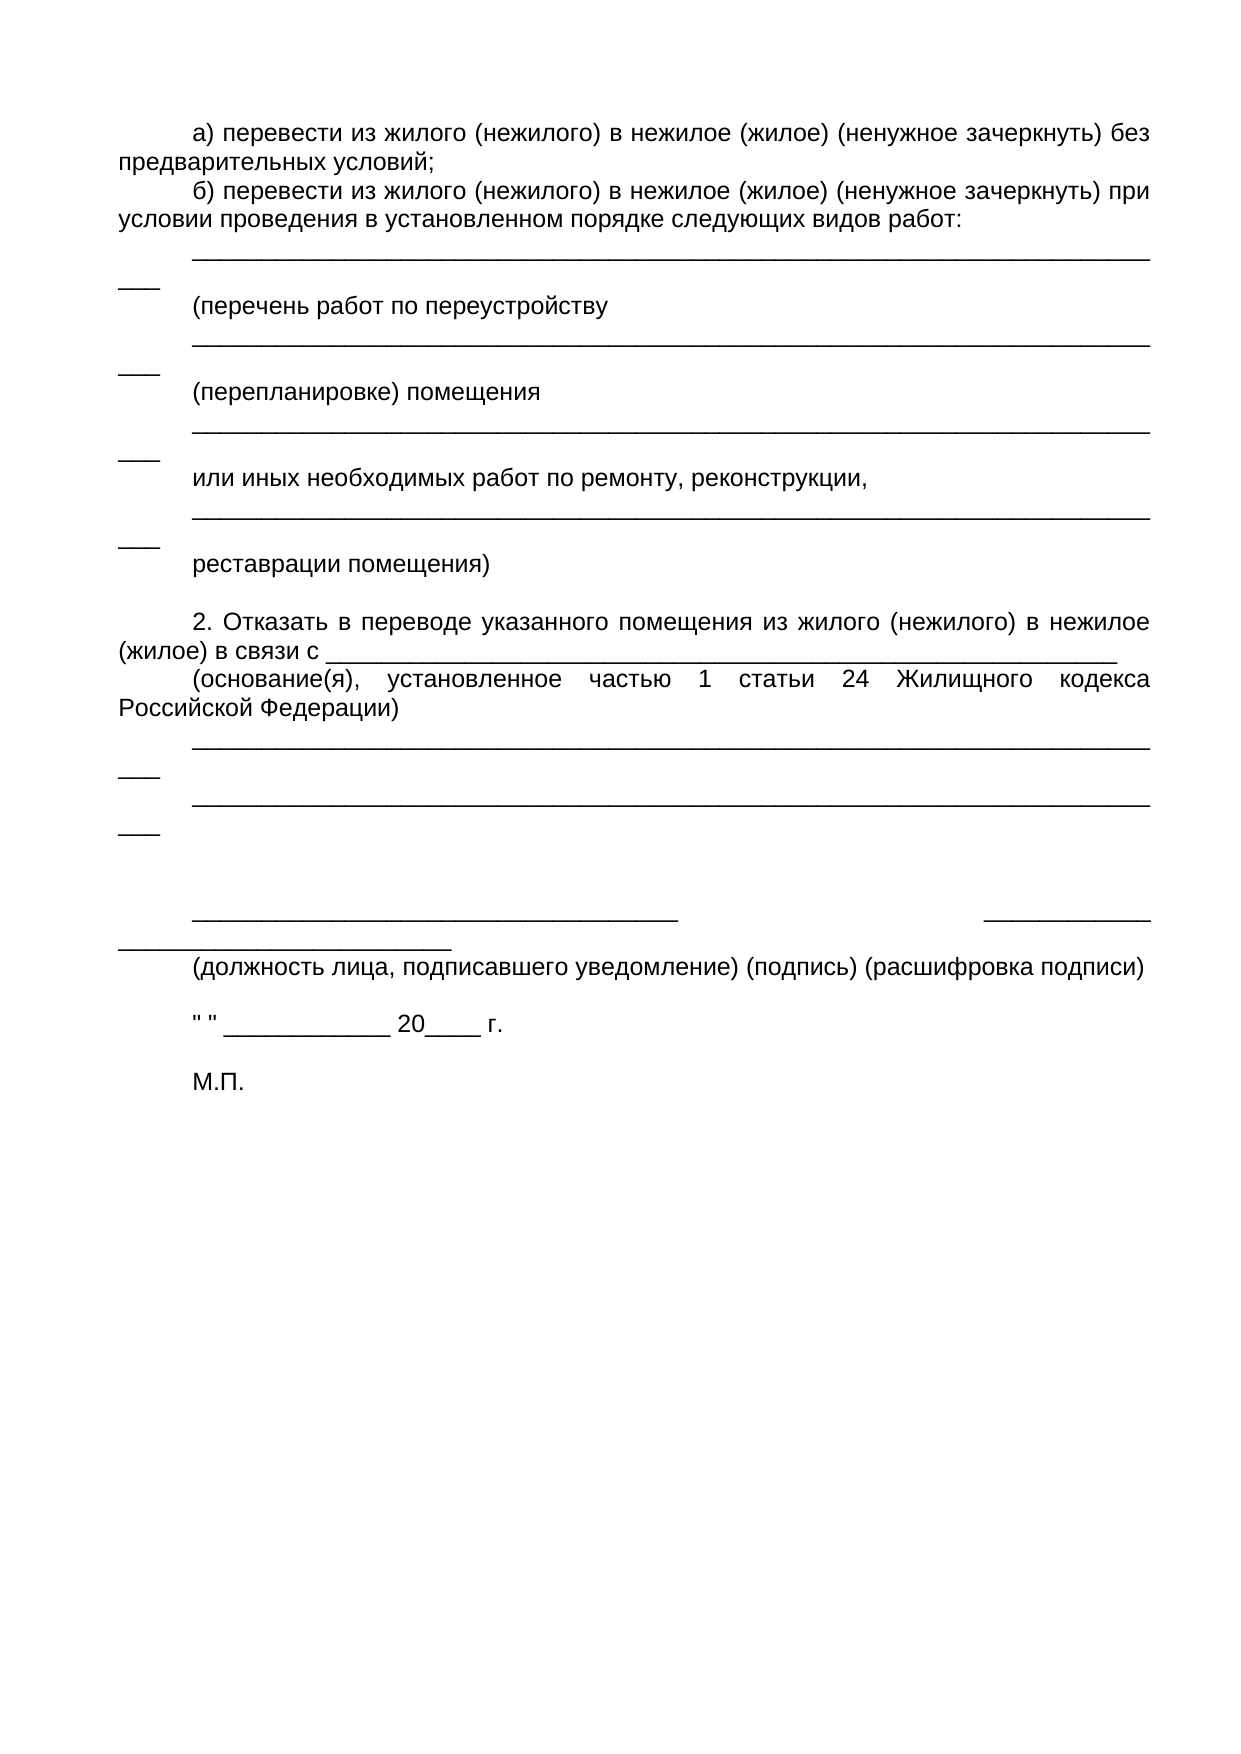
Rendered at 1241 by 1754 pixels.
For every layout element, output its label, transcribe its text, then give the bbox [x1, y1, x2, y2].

text (должность лица, подписавшего уведомление) (подпись) (расшифровка подписи) [118, 952, 1152, 981]
text " " ____________ 20____ г. [118, 1009, 1152, 1038]
text а) перевести из жилого (нежилого) в нежилое (жилое) (ненужное зачеркнуть) без предварительных условий; [118, 118, 1152, 176]
text ________________________________________________________________________ [118, 319, 1152, 377]
text (перечень работ по переустройству [118, 291, 1152, 319]
text или иных необходимых работ по ремонту, реконструкции, [118, 463, 1152, 492]
text (основание(я), установленное частью 1 статьи 24 Жилищного кодекса Российской Федерации) [118, 664, 1152, 722]
text ________________________________________________________________________ [118, 492, 1152, 549]
text М.П. [118, 1067, 1152, 1096]
text б) перевести из жилого (нежилого) в нежилое (жилое) (ненужное зачеркнуть) при условии проведения в установленном порядке следующих видов работ: [118, 176, 1152, 233]
text реставрации помещения) [118, 549, 1152, 578]
text ___________________________________ ____________ ________________________ [118, 894, 1152, 952]
text ________________________________________________________________________ [118, 779, 1152, 837]
text ________________________________________________________________________ [118, 406, 1152, 463]
text ________________________________________________________________________ [118, 233, 1152, 291]
text ________________________________________________________________________ [118, 722, 1152, 779]
text 2. Отказать в переводе указанного помещения из жилого (нежилого) в нежилое (жилое) в связи с _________________________________________________________ [118, 607, 1152, 664]
text (перепланировке) помещения [118, 377, 1152, 406]
